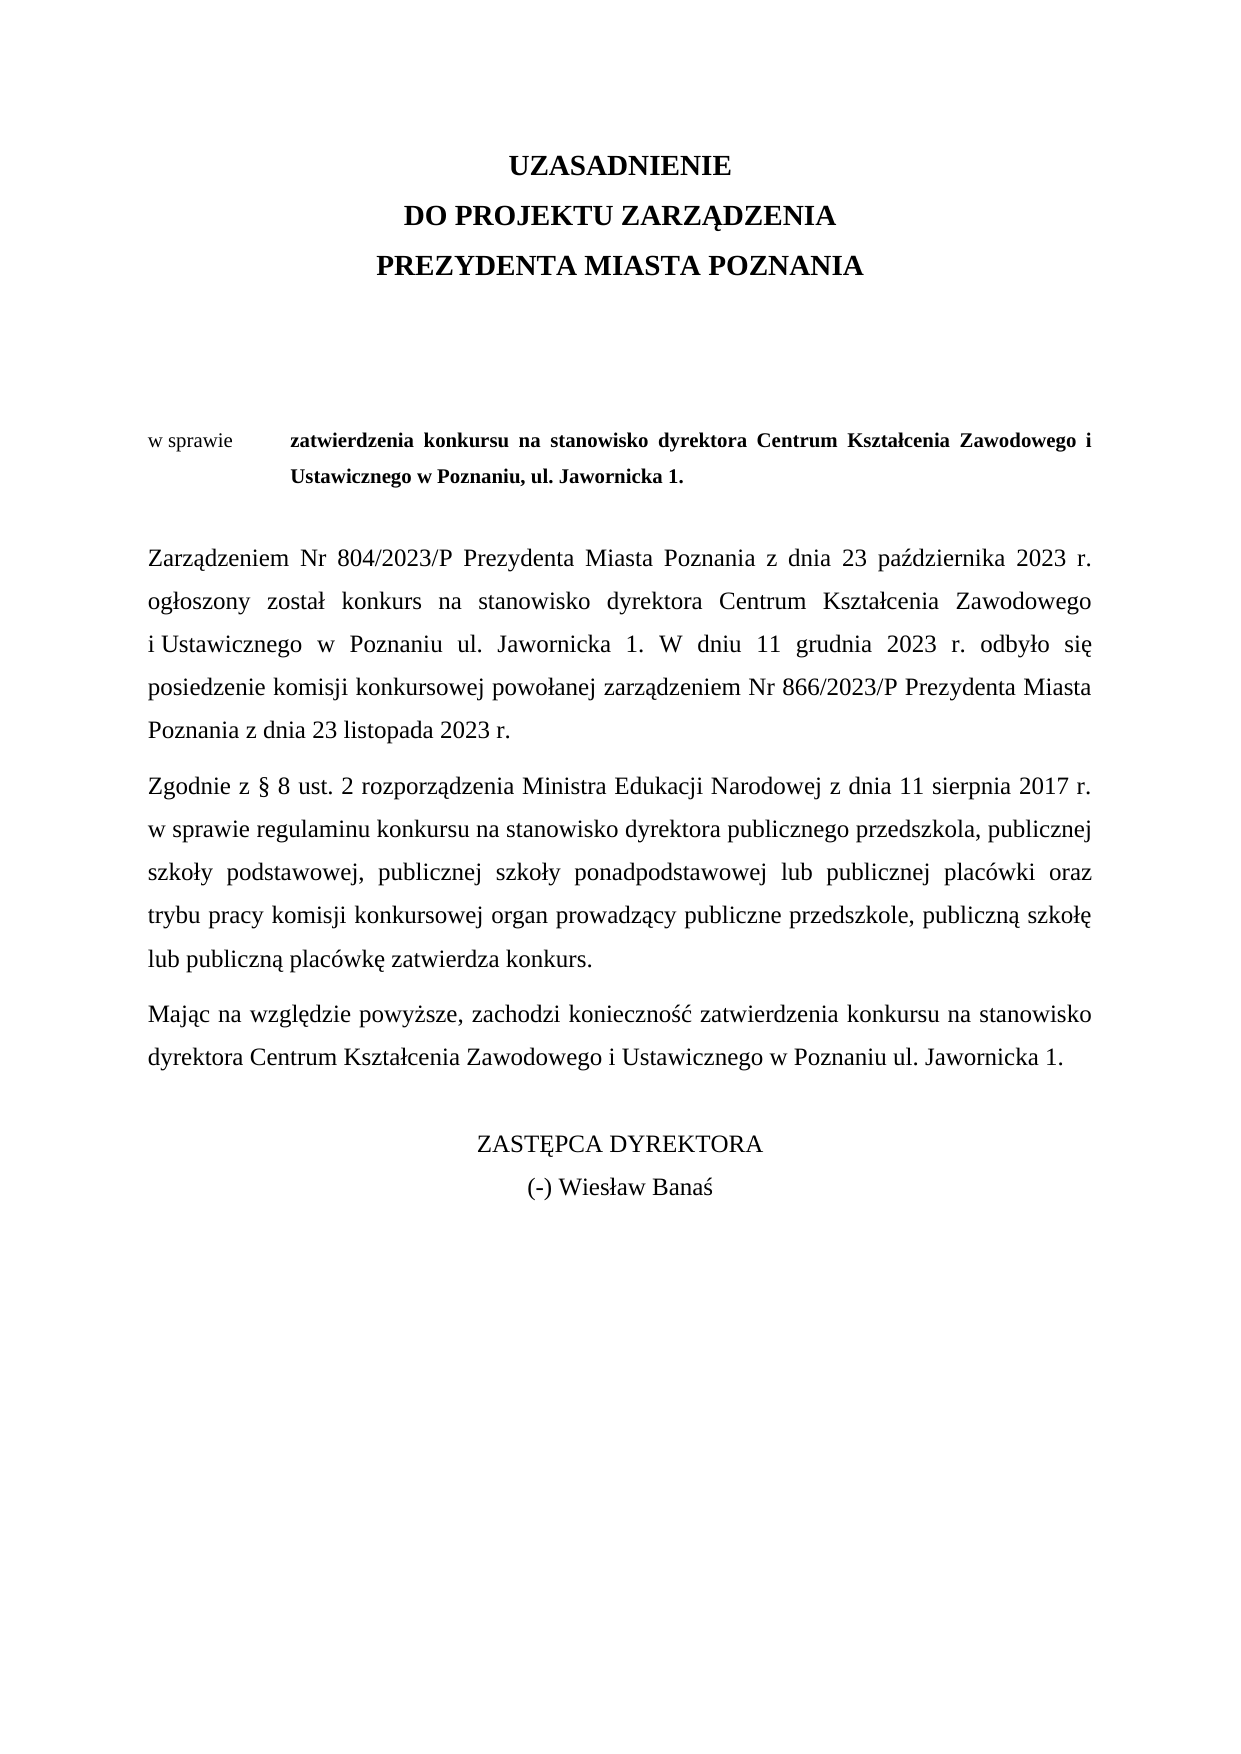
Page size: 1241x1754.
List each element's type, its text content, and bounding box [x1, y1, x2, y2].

text Zgodnie z § 8 ust. 2 rozporządzenia Ministra Edukacji Narodowej z dnia 11 sierpnia 2017 r. w sprawie regulaminu konkursu na stanowisko dyrektora publicznego przedszkola, publicznej szkoły podstawowej, publicznej szkoły ponadpodstawowej lub publicznej placówki oraz trybu pracy komisji konkursowej organ prowadzący publiczne przedszkole, publiczną szkołę lub publiczną placówkę zatwierdza konkurs. [148, 771, 1093, 972]
text Zarządzeniem Nr 804/2023/P Prezydenta Miasta Poznania z dnia 23 października 2023 r. ogłoszony został konkurs na stanowisko dyrektora Centrum Kształcenia Zawodowego i Ustawicznego w Poznaniu ul. Jawornicka 1. W dniu 11 grudnia 2023 r. odbyło się posiedzenie komisji konkursowej powołanej zarządzeniem Nr 866/2023/P Prezydenta Miasta Poznania z dnia 23 listopada 2023 r. [148, 543, 1093, 744]
text (-) Wiesław Banaś [148, 1172, 1093, 1201]
subtitle UZASADNIENIE [148, 148, 1093, 181]
table_header zatwierdzenia konkursu na stanowisko dyrektora Centrum Kształcenia Zawodowego i Ustawicznego w Poznaniu, ul. Jawornicka 1. [279, 428, 1104, 500]
table_header w sprawie [136, 428, 279, 500]
text Mając na względzie powyższe, zachodzi konieczność zatwierdzenia konkursu na stanowisko dyrektora Centrum Kształcenia Zawodowego i Ustawicznego w Poznaniu ul. Jawornicka 1. [148, 999, 1093, 1071]
text ZASTĘPCA DYREKTORA [148, 1129, 1093, 1157]
subtitle PREZYDENTA MIASTA POZNANIA [148, 248, 1093, 282]
subtitle DO PROJEKTU ZARZĄDZENIA [148, 198, 1093, 231]
